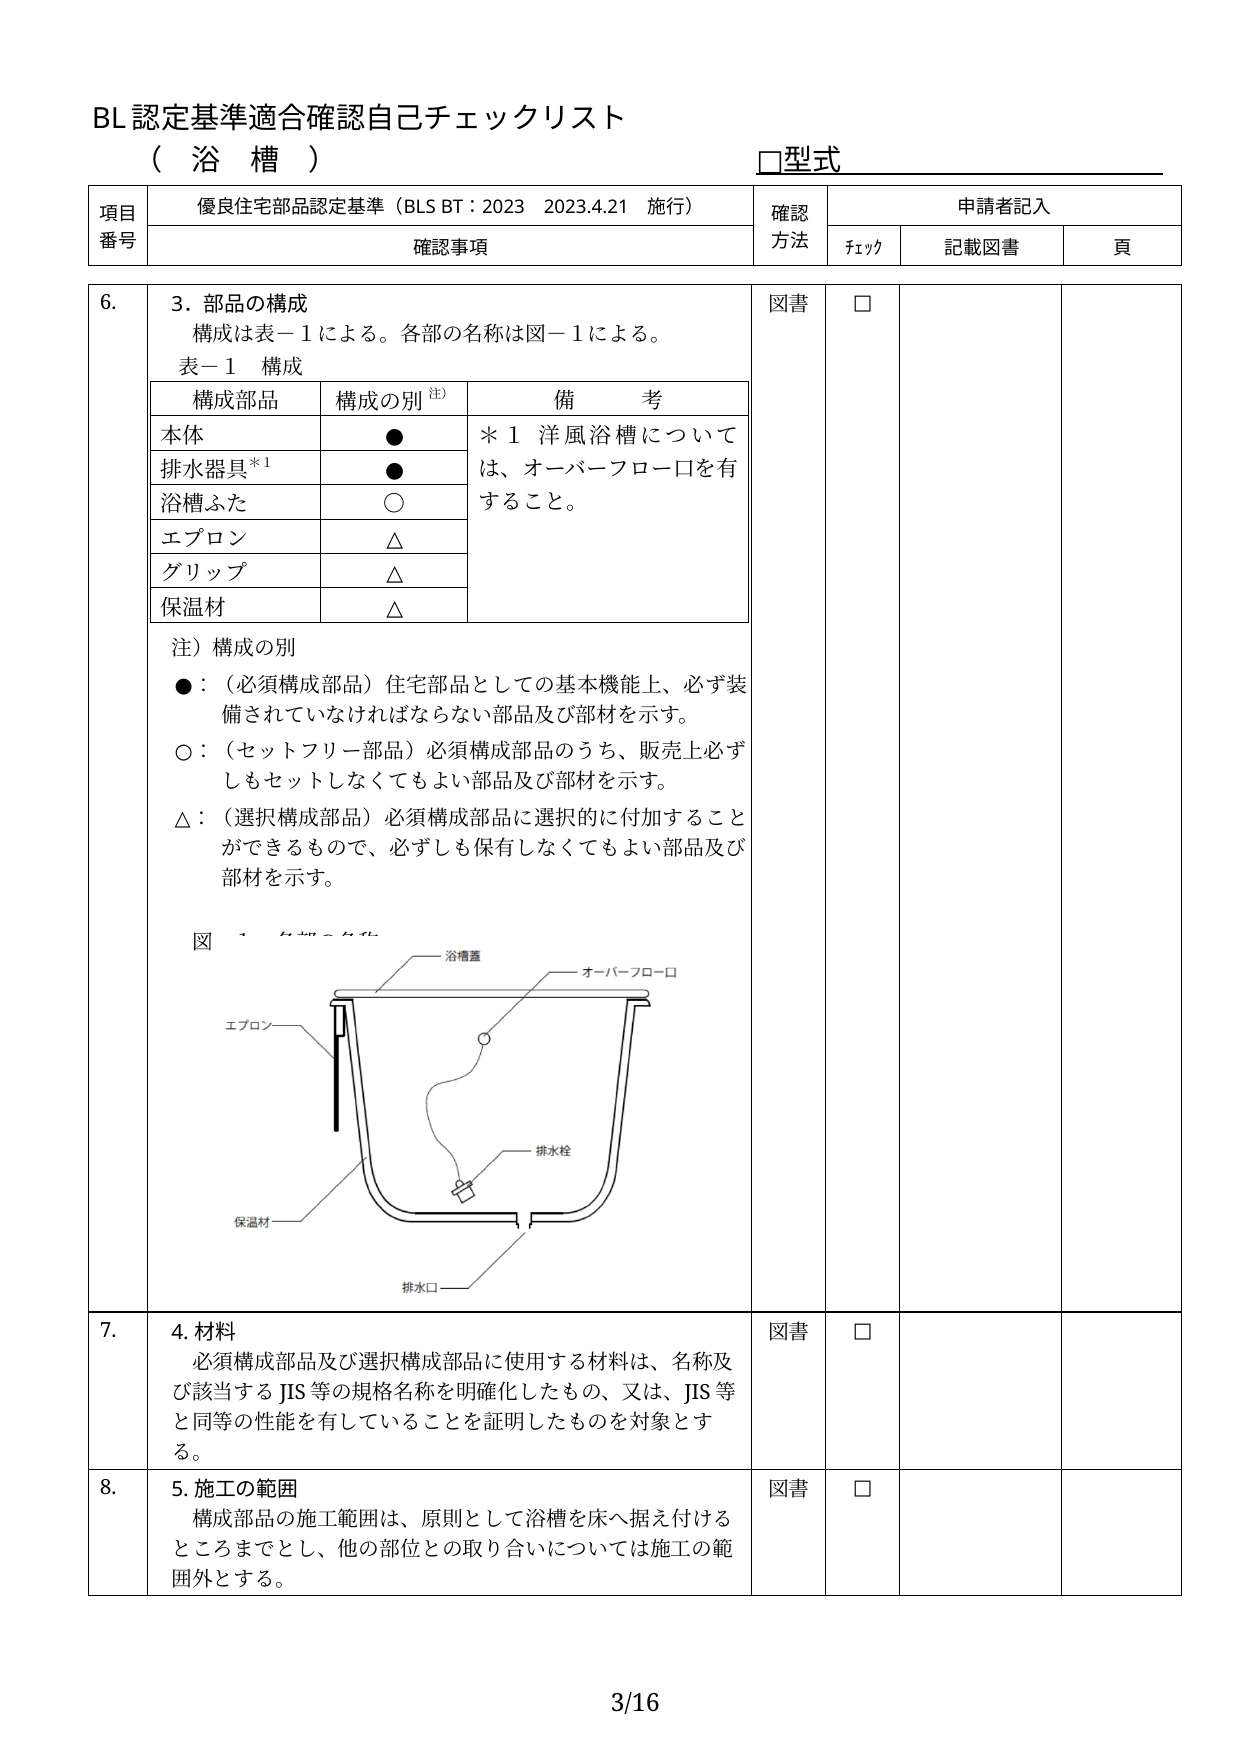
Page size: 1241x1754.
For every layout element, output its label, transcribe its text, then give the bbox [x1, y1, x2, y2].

table_cell [900, 1470, 1061, 1595]
table_cell [89, 1470, 147, 1595]
table_cell [1062, 1470, 1181, 1595]
table_cell [1062, 285, 1181, 1311]
table_cell 3．部品の構成 構成は表－１による。各部の名称は図－１による。 表－１ 構成 注）構成の別 ●：（必須構成部品）住宅部品としての基本機能上、必ず装備されていなければならない部品及び部材を示す。 ○：（セットフリー部品）必須構成部品のうち、販売上必ずしもセットしなくてもよい部品及び部材を示す。 △：（選択構成部品）必須構成部品に選択的に付加することができるもので、必ずしも保有しなくてもよい部品及び部材を示す。 図－１ 各部の名称 [148, 285, 751, 1311]
table_cell [89, 1313, 147, 1468]
table_cell 図書 [752, 285, 825, 1311]
table_cell □ [826, 1313, 899, 1468]
table_cell 5. 施工の範囲 構成部品の施工範囲は、原則として浴槽を床へ据え付けるところまでとし、他の部位との取り合いについては施工の範囲外とする。 [148, 1470, 751, 1595]
table_cell [89, 285, 147, 1311]
table_cell 4. 材料 必須構成部品及び選択構成部品に使用する材料は、名称及び該当するJIS等の規格名称を明確化したもの、又は、JIS等と同等の性能を有していることを証明したものを対象とする。 [148, 1313, 751, 1468]
picture [210, 936, 689, 1309]
table_cell 図書 [752, 1470, 825, 1595]
table_cell □ [826, 285, 899, 1311]
table_cell [900, 1313, 1061, 1468]
table_cell [1062, 1313, 1181, 1468]
table_cell 図書 [752, 1313, 825, 1468]
table_cell [900, 285, 1061, 1311]
table_cell □ [826, 1470, 899, 1595]
